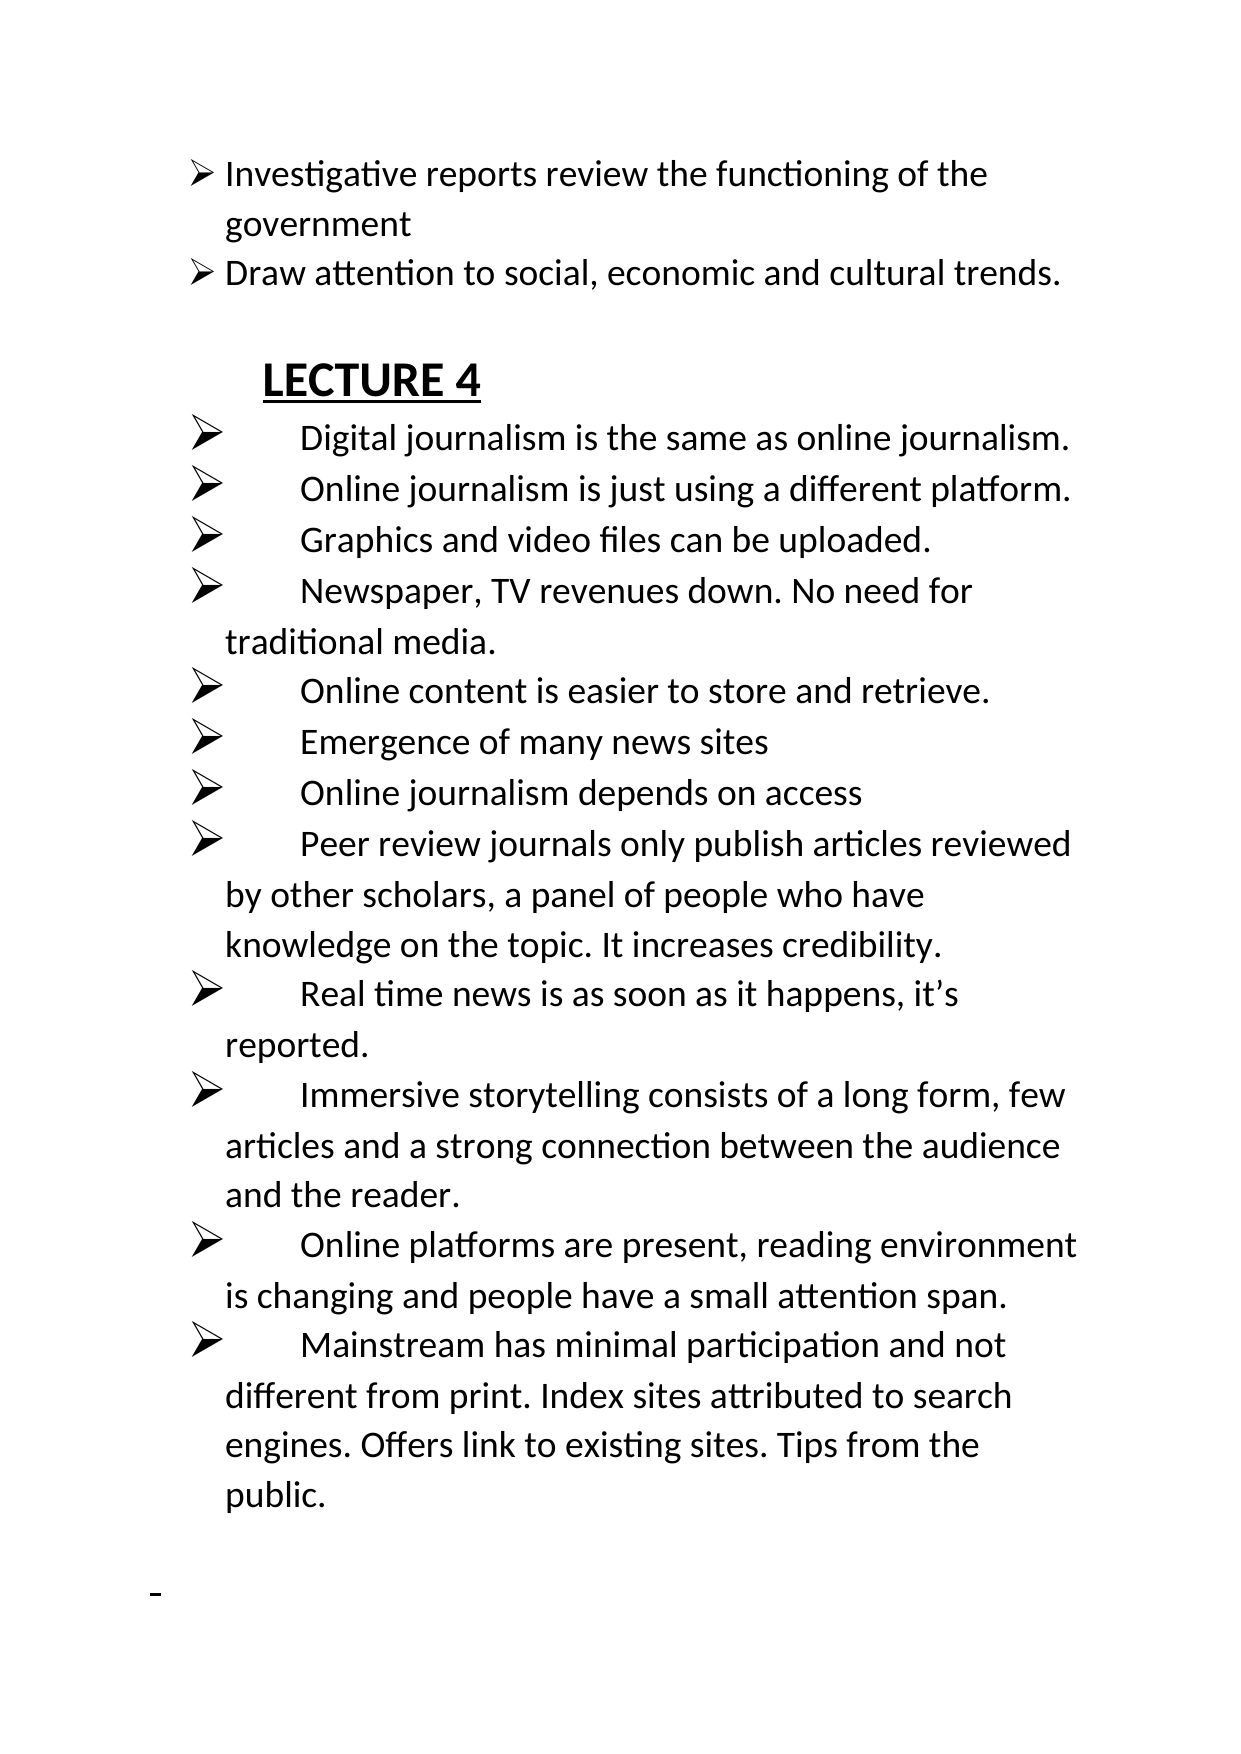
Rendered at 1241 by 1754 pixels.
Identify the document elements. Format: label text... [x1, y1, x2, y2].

list Online content is easier to store and retrieve. [187, 667, 1090, 714]
list Digital journalism is the same as online journalism. [187, 414, 1090, 461]
list Graphics and video files can be uploaded. [187, 516, 1090, 563]
list Online platforms are present, reading environment is changing and people have a small attention span. [187, 1221, 1090, 1317]
list Online journalism is just using a different platform. [187, 465, 1090, 512]
list LECTURE 4 [262, 348, 1090, 409]
list Mainstream has minimal participation and not different from print. Index sites attributed to search engines. Offers link to existing sites. Tips from the public. [187, 1321, 1090, 1517]
list Emergence of many news sites [187, 718, 1090, 766]
list Investigative reports review the functioning of the government [187, 150, 1090, 245]
list Peer review journals only publish articles reviewed by other scholars, a panel of people who have knowledge on the topic. It increases credibility. [187, 820, 1090, 967]
list Immersive storytelling consists of a long form, few articles and a strong connection between the audience and the reader. [187, 1071, 1090, 1217]
list Newspaper, TV revenues down. No need for traditional media. [187, 567, 1090, 664]
list Draw attention to social, economic and cultural trends. [187, 249, 1090, 295]
list Online journalism depends on access [187, 769, 1090, 817]
list Real time news is as soon as it happens, it’s reported. [187, 970, 1090, 1067]
